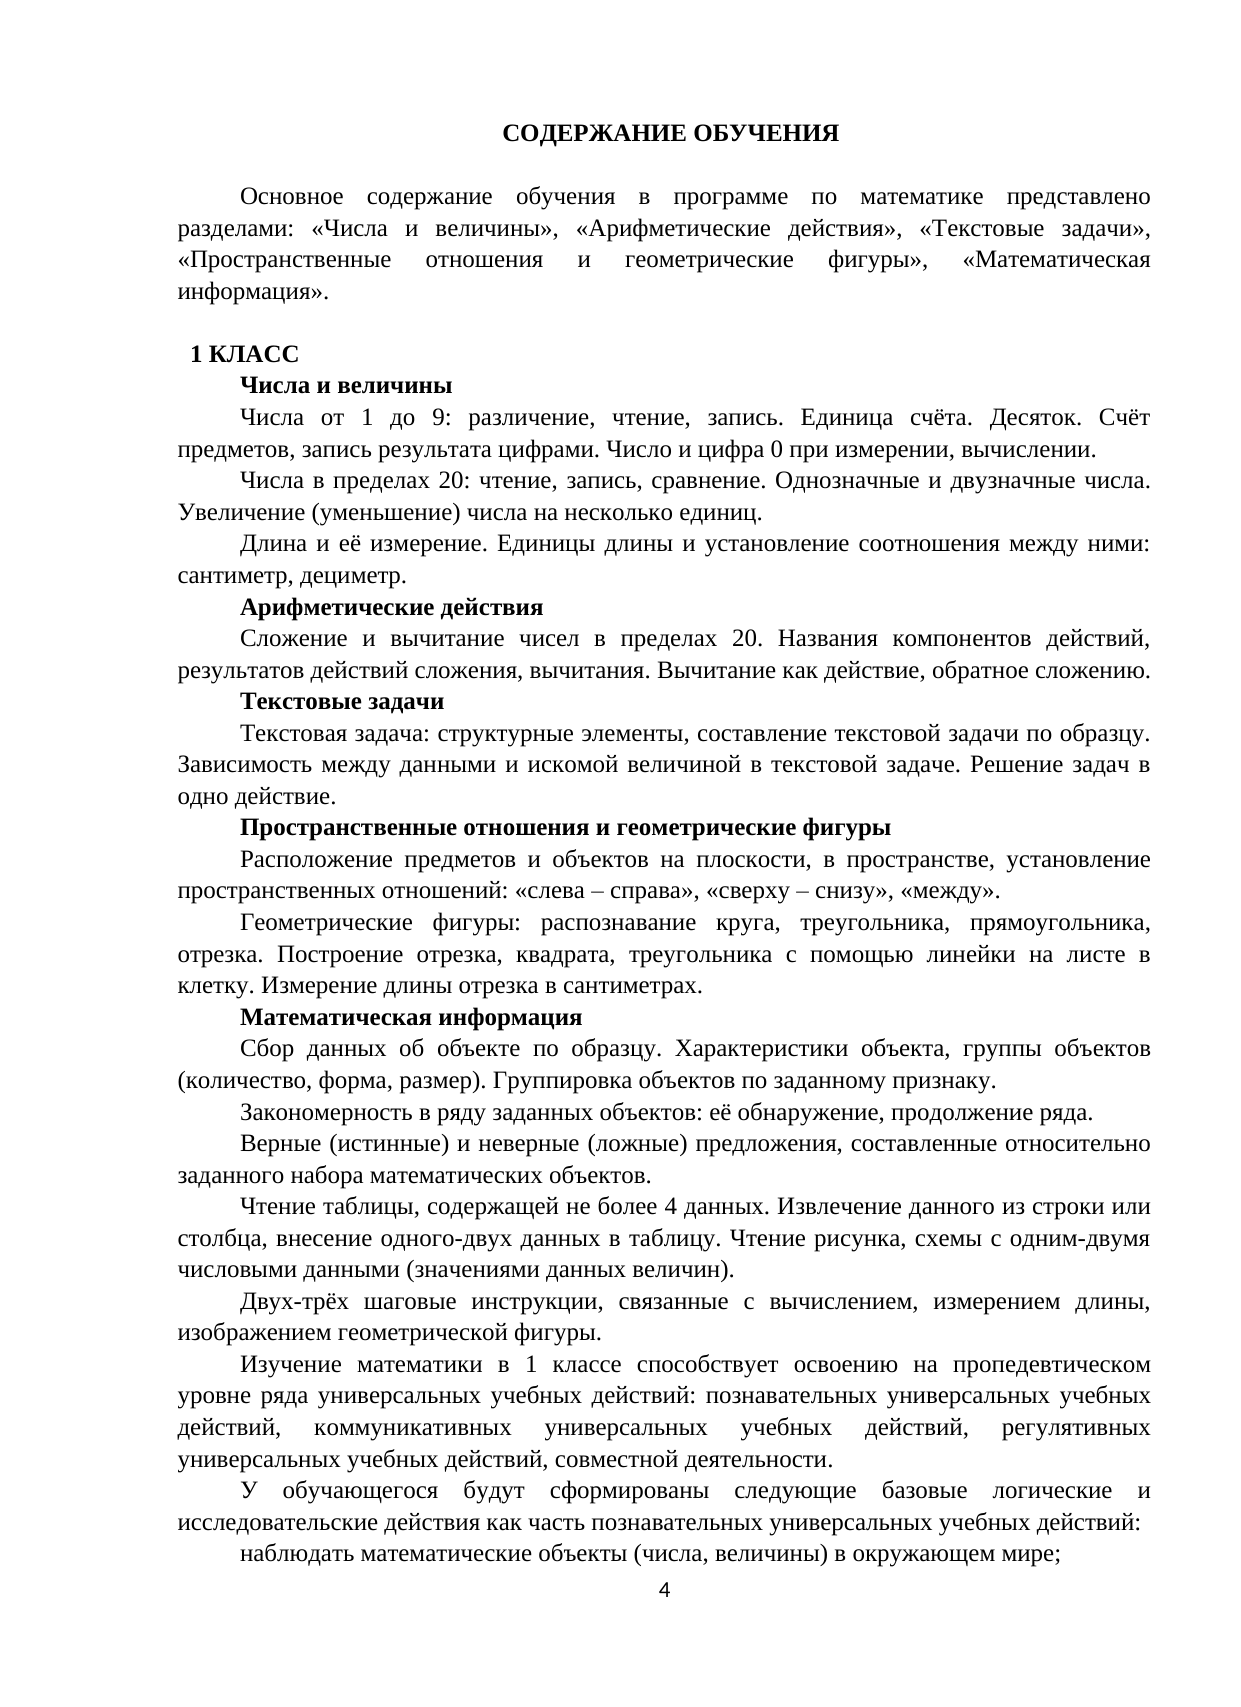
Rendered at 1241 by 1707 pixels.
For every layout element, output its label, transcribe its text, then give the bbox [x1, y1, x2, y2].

text СОДЕРЖАНИЕ ОБУЧЕНИЯ [190, 118, 1152, 147]
text Двух-трёх шаговые инструкции, связанные с вычислением, измерением длины, изображением геометрической фигуры. [177, 1286, 1152, 1346]
text Верные (истинные) и неверные (ложные) предложения, составленные относительно заданного набора математических объектов. [177, 1128, 1152, 1188]
text 1 КЛАСС [190, 339, 1152, 368]
text Текстовая задача: структурные элементы, составление текстовой задачи по образцу. Зависимость между данными и искомой величиной в текстовой задаче. Решение задач в одно действие. [177, 718, 1152, 810]
text Сбор данных об объекте по образцу. Характеристики объекта, группы объектов (количество, форма, размер). Группировка объектов по заданному признаку. [177, 1033, 1152, 1094]
text Числа в пределах 20: чтение, запись, сравнение. Однозначные и двузначные числа. Увеличение (уменьшение) числа на несколько единиц. [177, 465, 1152, 526]
text Длина и её измерение. Единицы длины и установление соотношения между ними: сантиметр, дециметр. [177, 528, 1152, 589]
text Текстовые задачи [177, 686, 1152, 715]
text Чтение таблицы, содержащей не более 4 данных. Извлечение данного из строки или столбца, внесение одного-двух данных в таблицу. Чтение рисунка, схемы с одним-двумя числовыми данными (значениями данных величин). [177, 1191, 1152, 1283]
text Расположение предметов и объектов на плоскости, в пространстве, установление пространственных отношений: «слева – справа», «сверху – снизу», «между». [177, 844, 1152, 904]
text Числа и величины [177, 371, 1152, 399]
text У обучающегося будут сформированы следующие базовые логические и исследовательские действия как часть познавательных универсальных учебных действий: [177, 1475, 1152, 1536]
text Основное содержание обучения в программе по математике представлено разделами: «Числа и величины», «Арифметические действия», «Текстовые задачи», «Пространственные отношения и геометрические фигуры», «Математическая информация». [177, 181, 1152, 305]
text Математическая информация [177, 1002, 1152, 1031]
text Числа от 1 до 9: различение, чтение, запись. Единица счёта. Десяток. Счёт предметов, запись результата цифрами. Число и цифра 0 при измерении, вычислении. [177, 402, 1152, 462]
text Закономерность в ряду заданных объектов: её обнаружение, продолжение ряда. [177, 1097, 1152, 1125]
text Геометрические фигуры: распознавание круга, треугольника, прямоугольника, отрезка. Построение отрезка, квадрата, треугольника с помощью линейки на листе в клетку. Измерение длины отрезка в сантиметрах. [177, 907, 1152, 999]
text Изучение математики в 1 классе способствует освоению на пропедевтическом уровне ряда универсальных учебных действий: познавательных универсальных учебных действий, коммуникативных универсальных учебных действий, регулятивных универсальных учебных действий, совместной деятельности. [177, 1349, 1152, 1472]
text Арифметические действия [177, 592, 1152, 620]
text наблюдать математические объекты (числа, величины) в окружающем мире; [177, 1538, 1152, 1567]
text Сложение и вычитание чисел в пределах 20. Названия компонентов действий, результатов действий сложения, вычитания. Вычитание как действие, обратное сложению. [177, 623, 1152, 683]
text Пространственные отношения и геометрические фигуры [177, 812, 1152, 841]
